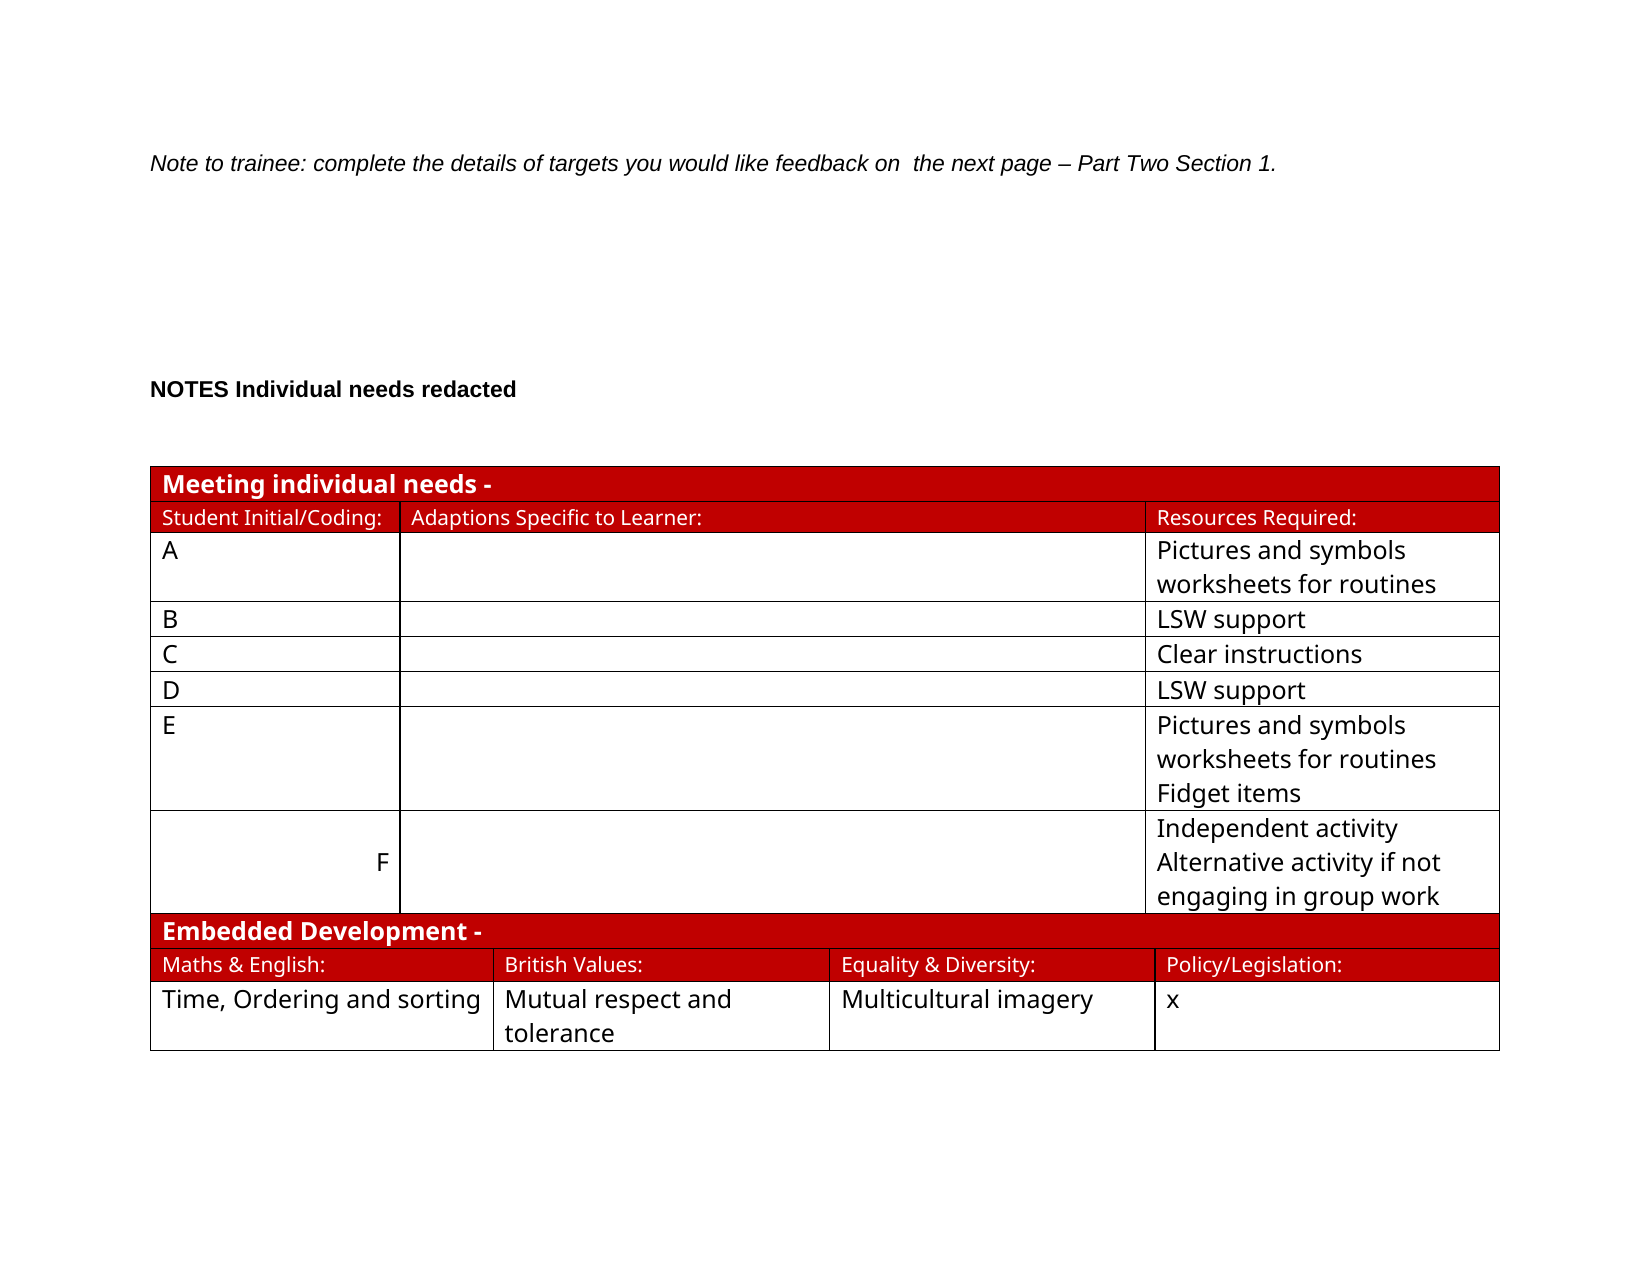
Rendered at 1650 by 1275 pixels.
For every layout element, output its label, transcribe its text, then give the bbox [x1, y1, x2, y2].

table_cell Equality & Diversity: [830, 949, 1154, 981]
table_cell [401, 672, 1145, 706]
table_cell Clear instructions [1146, 637, 1499, 671]
table_cell Embedded Development - [151, 914, 1499, 948]
text NOTES Individual needs redacted [150, 376, 1500, 402]
table_cell B [151, 602, 399, 636]
table_cell Multicultural imagery [830, 982, 1154, 1050]
table_cell A [151, 533, 399, 601]
table_cell F [151, 811, 399, 913]
table_cell LSW support [1146, 602, 1499, 636]
table_cell C [151, 637, 399, 671]
table_cell Mutual respect and tolerance [494, 982, 829, 1050]
table_cell D [151, 672, 399, 706]
table_cell LSW support [1146, 672, 1499, 706]
table_cell Maths & English: [151, 949, 493, 981]
table_cell Time, Ordering and sorting [151, 982, 493, 1050]
table_cell [401, 602, 1145, 636]
table_cell [401, 811, 1145, 913]
table_cell Pictures and symbols worksheets for routines [1146, 533, 1499, 601]
table_cell Independent activity Alternative activity if not engaging in group work [1146, 811, 1499, 913]
table_cell [401, 533, 1145, 601]
table_header Meeting individual needs - [151, 467, 1499, 501]
table_cell Pictures and symbols worksheets for routines Fidget items [1146, 707, 1499, 809]
table_cell Policy/Legislation: [1156, 949, 1499, 981]
text Note to trainee: complete the details of targets you would like feedback on the next page – Part Two Section 1. [150, 150, 1500, 176]
table_cell E [151, 707, 399, 809]
table_cell Student Initial/Coding: [151, 502, 399, 532]
table_cell [401, 637, 1145, 671]
table_cell x [1156, 982, 1499, 1050]
table_cell British Values: [494, 949, 829, 981]
table_cell Adaptions Specific to Learner: [401, 502, 1145, 532]
table_cell Resources Required: [1146, 502, 1499, 532]
table_cell [401, 707, 1145, 809]
